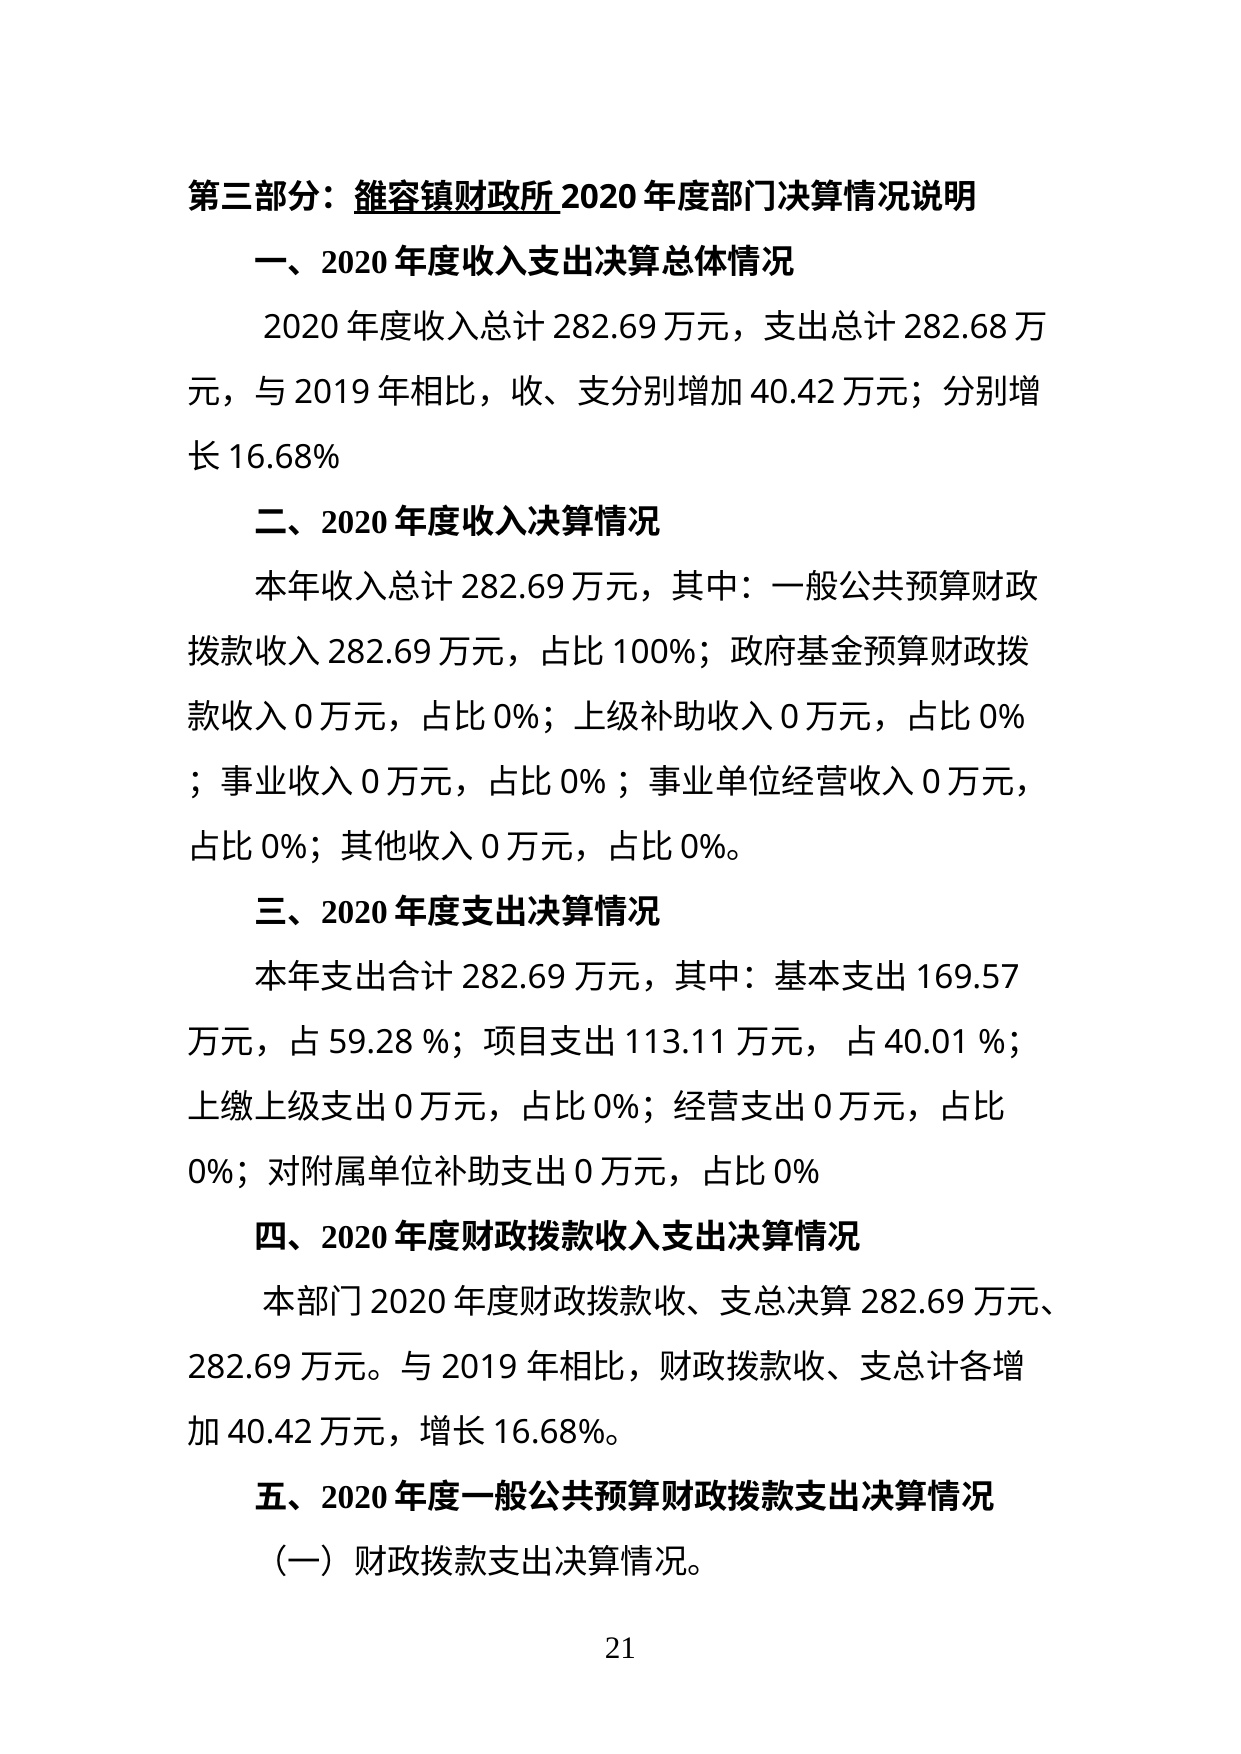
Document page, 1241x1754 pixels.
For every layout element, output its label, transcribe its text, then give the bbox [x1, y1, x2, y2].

text 2020年度收入总计282.69万元，支出总计282.68万元，与2019年相比，收、支分别增加40.42万元；分别增长16.68% [187, 292, 1053, 487]
text 本年支出合计 282.69 万元，其中：基本支出 169.57万元，占 59.28 %；项目支出 113.11 万元， 占40.01 %；上缴上级支出0万元，占比0%；经营支出0万元，占比0%；对附属单位补助支出0万元，占比0% [187, 942, 1053, 1202]
text 五、2020年度一般公共预算财政拨款支出决算情况 [187, 1462, 1053, 1527]
text 二、2020年度收入决算情况 [187, 487, 1053, 552]
text 第三部分：雒容镇财政所2020年度部门决算情况说明 [187, 162, 1053, 227]
text 本部门 2020年度财政拨款收、支总决算 282.69 万元、282.69 万元。与 2019 年相比，财政拨款收、支总计各增加40.42万元，增长16.68%。 [187, 1267, 1053, 1462]
text 本年收入总计282.69万元，其中：一般公共预算财政拨款收入282.69万元，占比100%；政府基金预算财政拨款收入0万元，占比0%；上级补助收入0万元，占比0% ；事业收入0万元，占比0% ；事业单位经营收入0万元，占比0%；其他收入0万元，占比0%。 [187, 552, 1053, 877]
text 一、2020年度收入支出决算总体情况 [187, 227, 1053, 292]
text 三、2020年度支出决算情况 [187, 877, 1053, 942]
text （一）财政拨款支出决算情况。 [187, 1527, 1053, 1592]
text 四、2020年度财政拨款收入支出决算情况 [187, 1202, 1053, 1267]
